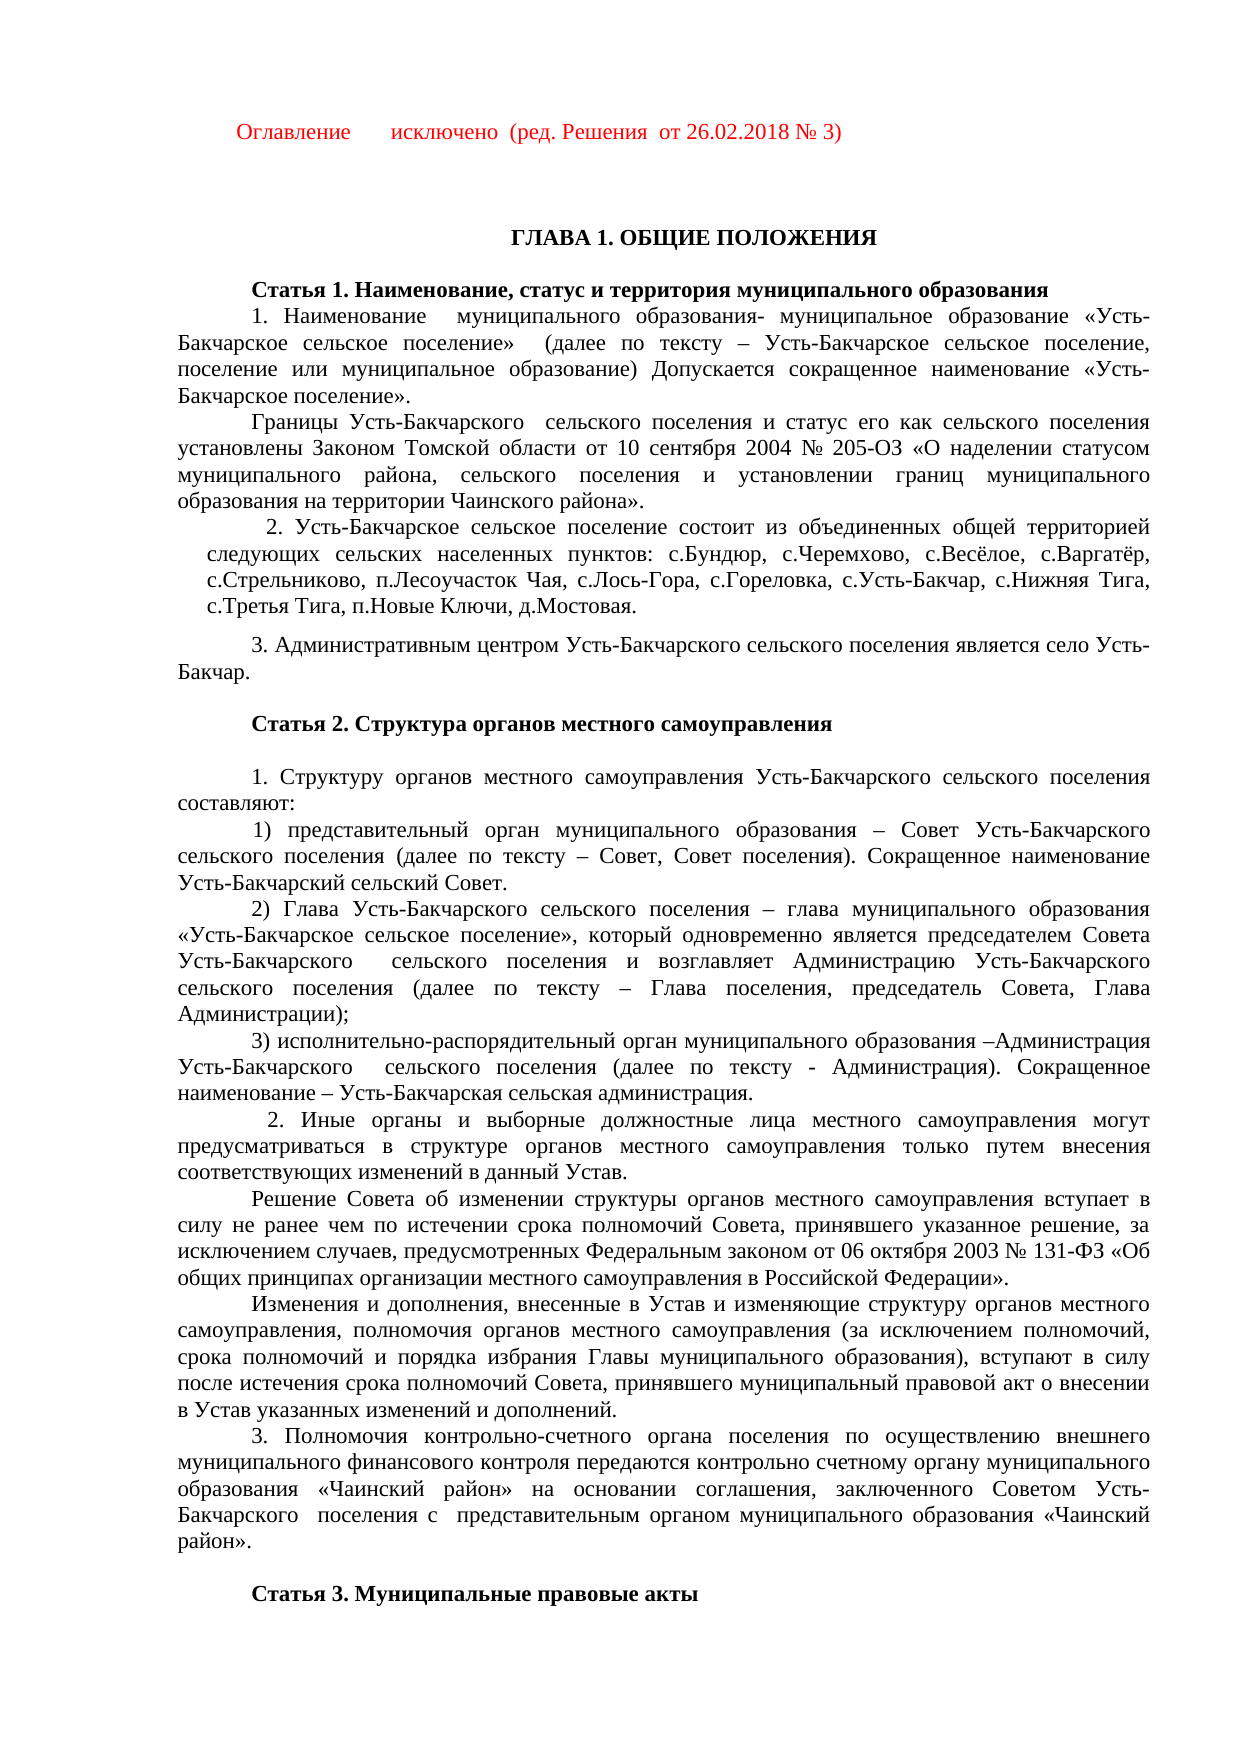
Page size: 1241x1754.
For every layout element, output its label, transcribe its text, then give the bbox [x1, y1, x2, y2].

text Статья 1. Наименование, статус и территория муниципального образования [177, 276, 1152, 303]
text Статья 3. Муниципальные правовые акты [177, 1580, 1152, 1606]
text Статья 2. Структура органов местного самоуправления [177, 710, 1152, 737]
text Границы Усть-Бакчарского сельского поселения и статус его как сельского поселения установлены Законом Томской области от 10 сентября 2004 № 205-ОЗ «О наделении статусом муниципального района, сельского поселения и установлении границ муниципального образования на территории Чаинского района». [177, 408, 1152, 513]
text 1. Наименование муниципального образования- муниципальное образование «Усть-Бакчарское сельское поселение» (далее по тексту – Усть-Бакчарское сельское поселение, поселение или муниципальное образование) Допускается сокращенное наименование «Усть-Бакчарское поселение». [177, 303, 1152, 408]
text 3) исполнительно-распорядительный орган муниципального образования –Администрация Усть-Бакчарского сельского поселения (далее по тексту - Администрация). Сокращенное наименование – Усть-Бакчарская сельская администрация. [177, 1027, 1152, 1106]
text Оглавление исключено (ред. Решения от 26.02.2018 № 3) [177, 118, 1152, 144]
text ГЛАВА 1. ОБЩИЕ ПОЛОЖЕНИЯ [177, 223, 1152, 250]
text 2) Глава Усть-Бакчарского сельского поселения – глава муниципального образования «Усть-Бакчарское сельское поселение», который одновременно является председателем Совета Усть-Бакчарского сельского поселения и возглавляет Администрацию Усть-Бакчарского сельского поселения (далее по тексту – Глава поселения, председатель Совета, Глава Администрации); [177, 895, 1152, 1027]
text 2. Иные органы и выборные должностные лица местного самоуправления могут предусматриваться в структуре органов местного самоуправления только путем внесения соответствующих изменений в данный Устав. [177, 1106, 1152, 1185]
text 1) представительный орган муниципального образования – Совет Усть-Бакчарского сельского поселения (далее по тексту – Совет, Совет поселения). Сокращенное наименование Усть-Бакчарский сельский Совет. [177, 816, 1152, 895]
text 2. Усть-Бакчарское сельское поселение состоит из объединенных общей территорией следующих сельских населенных пунктов: с.Бундюр, с.Черемхово, с.Весёлое, с.Варгатёр, с.Стрельниково, п.Лесоучасток Чая, с.Лось-Гора, с.Гореловка, с.Усть-Бакчар, с.Нижняя Тига, с.Третья Тига, п.Новые Ключи, д.Мостовая. [207, 513, 1152, 619]
text 3. Административным центром Усть-Бакчарского сельского поселения является село Усть-Бакчар. [177, 631, 1152, 684]
text 3. Полномочия контрольно-счетного органа поселения по осуществлению внешнего муниципального финансового контроля передаются контрольно счетному органу муниципального образования «Чаинский район» на основании соглашения, заключенного Советом Усть-Бакчарского поселения с представительным органом муниципального образования «Чаинский район». [177, 1422, 1152, 1554]
text 1. Структуру органов местного самоуправления Усть-Бакчарского сельского поселения составляют: [177, 763, 1152, 816]
text Решение Совета об изменении структуры органов местного самоуправления вступает в силу не ранее чем по истечении срока полномочий Совета, принявшего указанное решение, за исключением случаев, предусмотренных Федеральным законом от 06 октября 2003 № 131-ФЗ «Об общих принципах организации местного самоуправления в Российской Федерации». [177, 1185, 1152, 1290]
text Изменения и дополнения, внесенные в Устав и изменяющие структуру органов местного самоуправления, полномочия органов местного самоуправления (за исключением полномочий, срока полномочий и порядка избрания Главы муниципального образования), вступают в силу после истечения срока полномочий Совета, принявшего муниципальный правовой акт о внесении в Устав указанных изменений и дополнений. [177, 1290, 1152, 1422]
